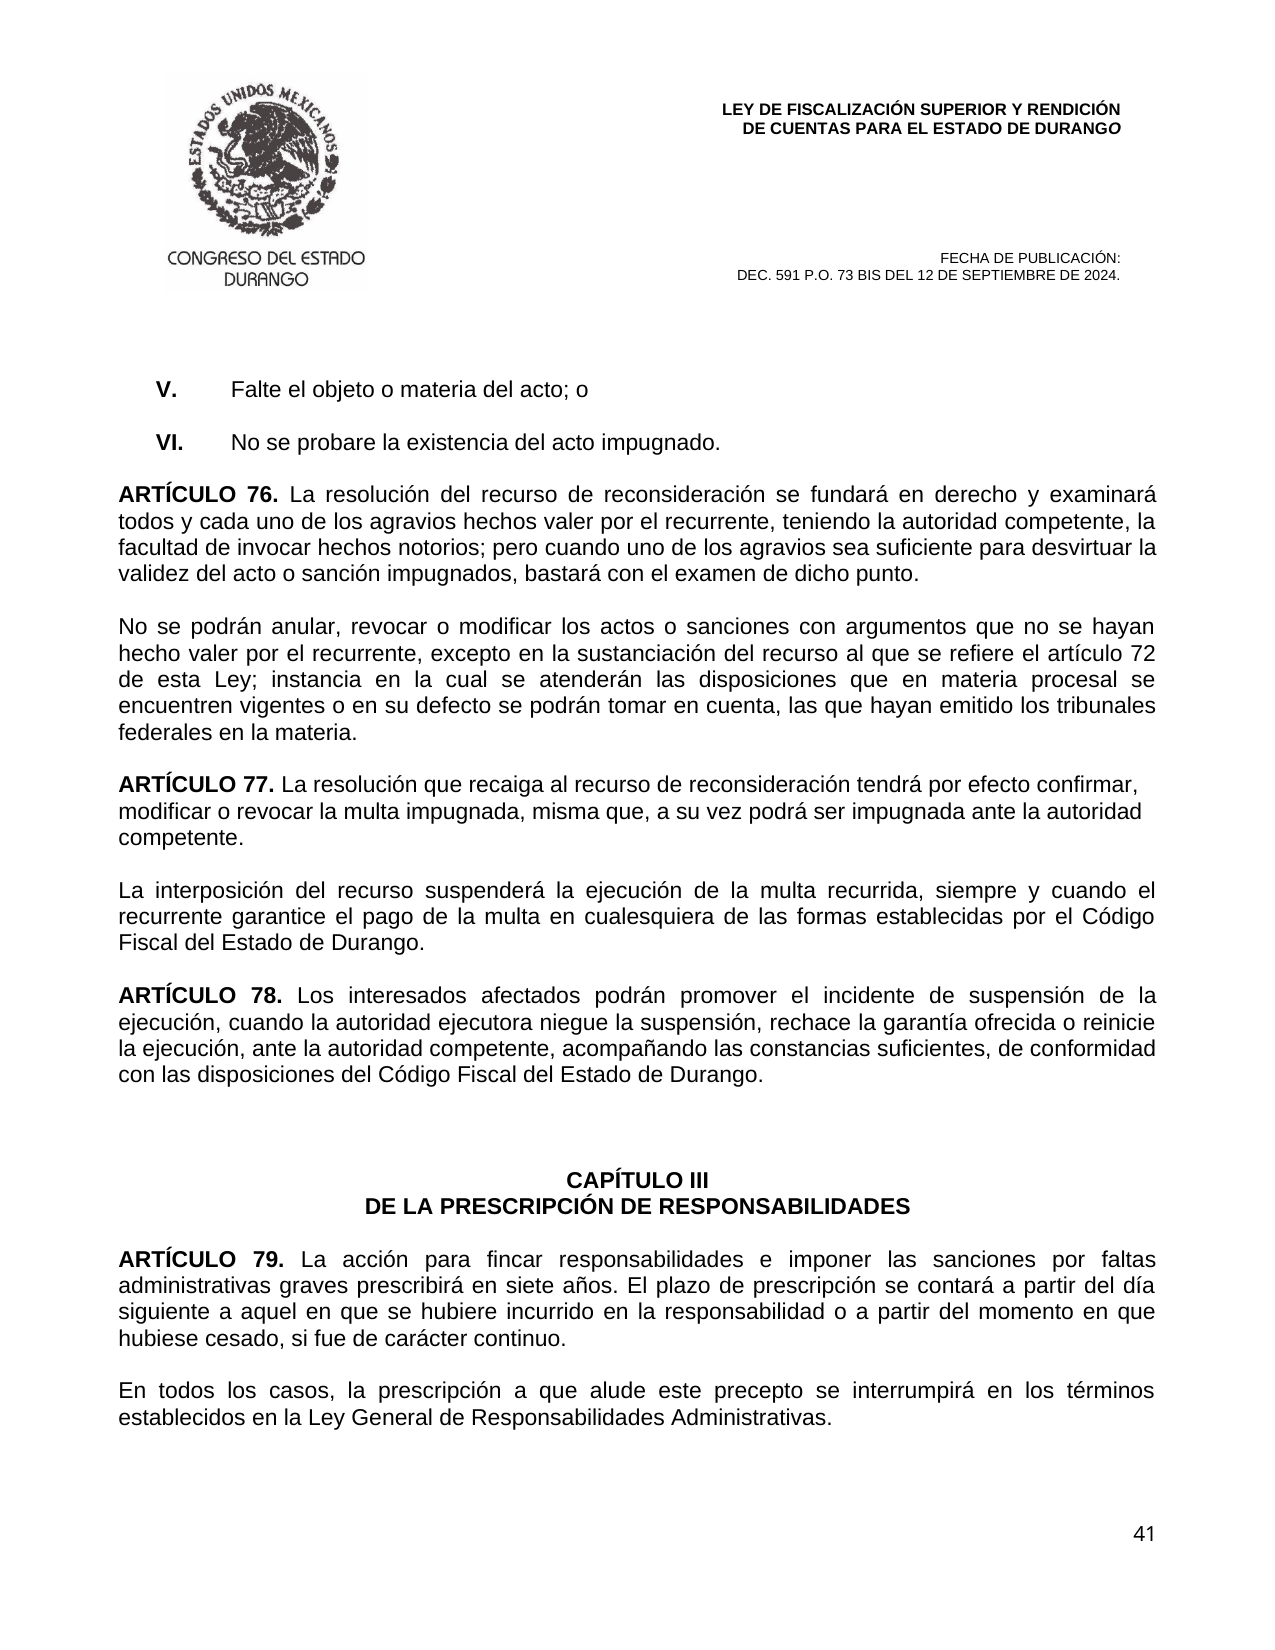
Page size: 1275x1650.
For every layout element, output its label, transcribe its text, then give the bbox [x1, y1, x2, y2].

list ARTÍCULO 76. La resolución del recurso de reconsideración se fundará en derecho y examinará todos y cada uno de los agravios hechos valer por el recurrente, teniendo la autoridad competente, la facultad de invocar hechos notorios; pero cuando uno de los agravios sea suficiente para desvirtuar la validez del acto o sanción impugnados, bastará con el examen de dicho punto. [118, 481, 1157, 587]
list Falte el objeto o materia del acto; o [156, 376, 1157, 402]
list No se probare la existencia del acto impugnado. [156, 429, 1157, 455]
list En todos los casos, la prescripción a que alude este precepto se interrumpirá en los términos establecidos en la Ley General de Responsabilidades Administrativas. [118, 1377, 1157, 1430]
list La interposición del recurso suspenderá la ejecución de la multa recurrida, siempre y cuando el recurrente garantice el pago de la multa en cualesquiera de las formas establecidas por el Código Fiscal del Estado de Durango. [118, 877, 1157, 956]
list CAPÍTULO III [118, 1167, 1157, 1193]
list ARTÍCULO 79. La acción para fincar responsabilidades e imponer las sanciones por faltas administrativas graves prescribirá en siete años. El plazo de prescripción se contará a partir del día siguiente a aquel en que se hubiere incurrido en la responsabilidad o a partir del momento en que hubiese cesado, si fue de carácter continuo. [118, 1246, 1157, 1351]
list DE LA PRESCRIPCIÓN DE RESPONSABILIDADES [118, 1193, 1157, 1219]
list No se podrán anular, revocar o modificar los actos o sanciones con argumentos que no se hayan hecho valer por el recurrente, excepto en la sustanciación del recurso al que se refiere el artículo 72 de esta Ley; instancia en la cual se atenderán las disposiciones que en materia procesal se encuentren vigentes o en su defecto se podrán tomar en cuenta, las que hayan emitido los tribunales federales en la materia. [118, 613, 1157, 745]
picture [163, 73, 367, 293]
list ARTÍCULO 77. La resolución que recaiga al recurso de reconsideración tendrá por efecto confirmar, modificar o revocar la multa impugnada, misma que, a su vez podrá ser impugnada ante la autoridad competente. [118, 771, 1157, 850]
list ARTÍCULO 78. Los interesados afectados podrán promover el incidente de suspensión de la ejecución, cuando la autoridad ejecutora niegue la suspensión, rechace la garantía ofrecida o reinicie la ejecución, ante la autoridad competente, acompañando las constancias suficientes, de conformidad con las disposiciones del Código Fiscal del Estado de Durango. [118, 982, 1157, 1087]
